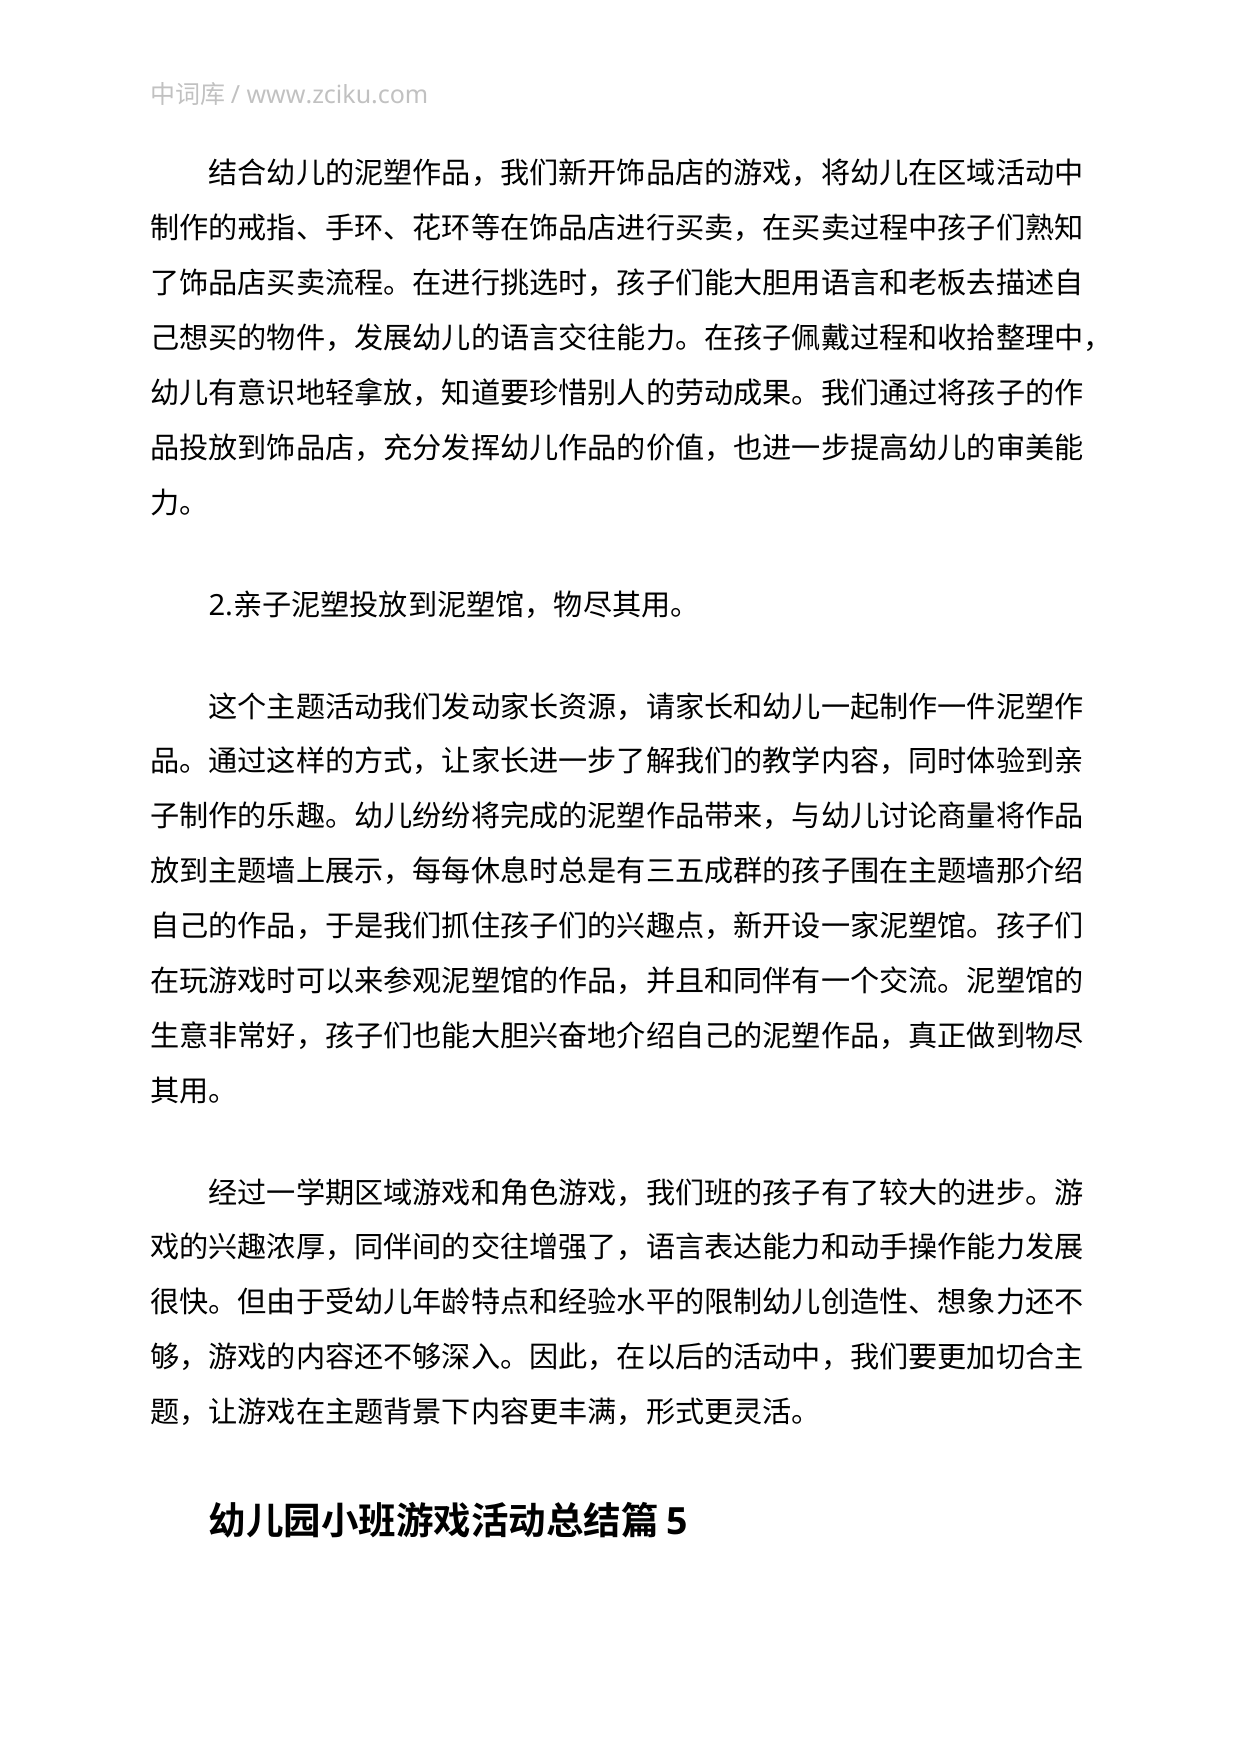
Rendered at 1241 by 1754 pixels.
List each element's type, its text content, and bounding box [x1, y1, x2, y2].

text 幼儿园小班游戏活动总结篇5 [150, 1491, 1090, 1545]
text 结合幼儿的泥塑作品，我们新开饰品店的游戏，将幼儿在区域活动中制作的戒指、手环、花环等在饰品店进行买卖，在买卖过程中孩子们熟知了饰品店买卖流程。在进行挑选时，孩子们能大胆用语言和老板去描述自己想买的物件，发展幼儿的语言交往能力。在孩子佩戴过程和收拾整理中，幼儿有意识地轻拿放，知道要珍惜别人的劳动成果。我们通过将孩子的作品投放到饰品店，充分发挥幼儿作品的价值，也进一步提高幼儿的审美能力。 [150, 150, 1090, 522]
text 2.亲子泥塑投放到泥塑馆，物尽其用。 [150, 581, 1090, 623]
text 这个主题活动我们发动家长资源，请家长和幼儿一起制作一件泥塑作品。通过这样的方式，让家长进一步了解我们的教学内容，同时体验到亲子制作的乐趣。幼儿纷纷将完成的泥塑作品带来，与幼儿讨论商量将作品放到主题墙上展示，每每休息时总是有三五成群的孩子围在主题墙那介绍自己的作品，于是我们抓住孩子们的兴趣点，新开设一家泥塑馆。孩子们在玩游戏时可以来参观泥塑馆的作品，并且和同伴有一个交流。泥塑馆的生意非常好，孩子们也能大胆兴奋地介绍自己的泥塑作品，真正做到物尽其用。 [150, 683, 1090, 1110]
text 经过一学期区域游戏和角色游戏，我们班的孩子有了较大的进步。游戏的兴趣浓厚，同伴间的交往增强了，语言表达能力和动手操作能力发展很快。但由于受幼儿年龄特点和经验水平的限制幼儿创造性、想象力还不够，游戏的内容还不够深入。因此，在以后的活动中，我们要更加切合主题，让游戏在主题背景下内容更丰满，形式更灵活。 [150, 1169, 1090, 1431]
